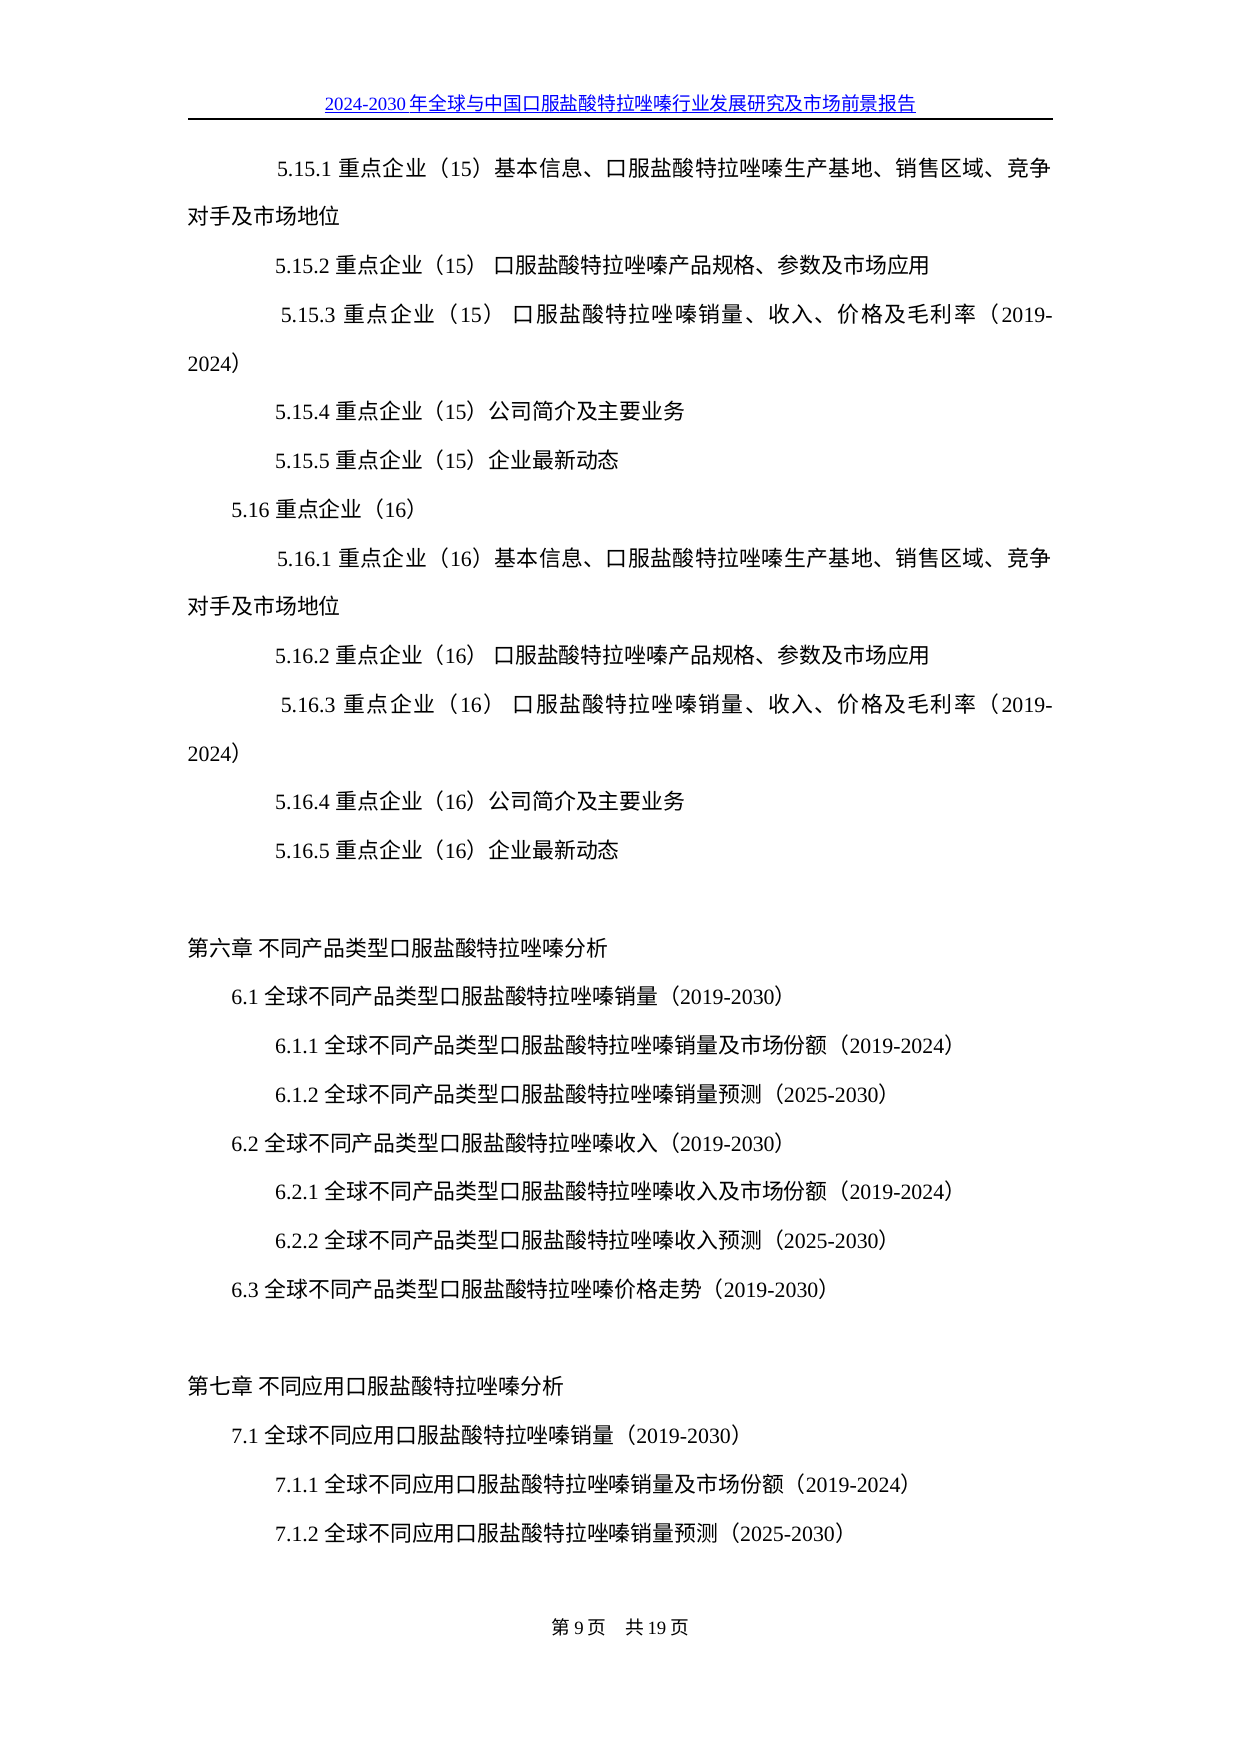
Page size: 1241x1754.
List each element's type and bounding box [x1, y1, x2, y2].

text [187, 150, 1053, 1548]
